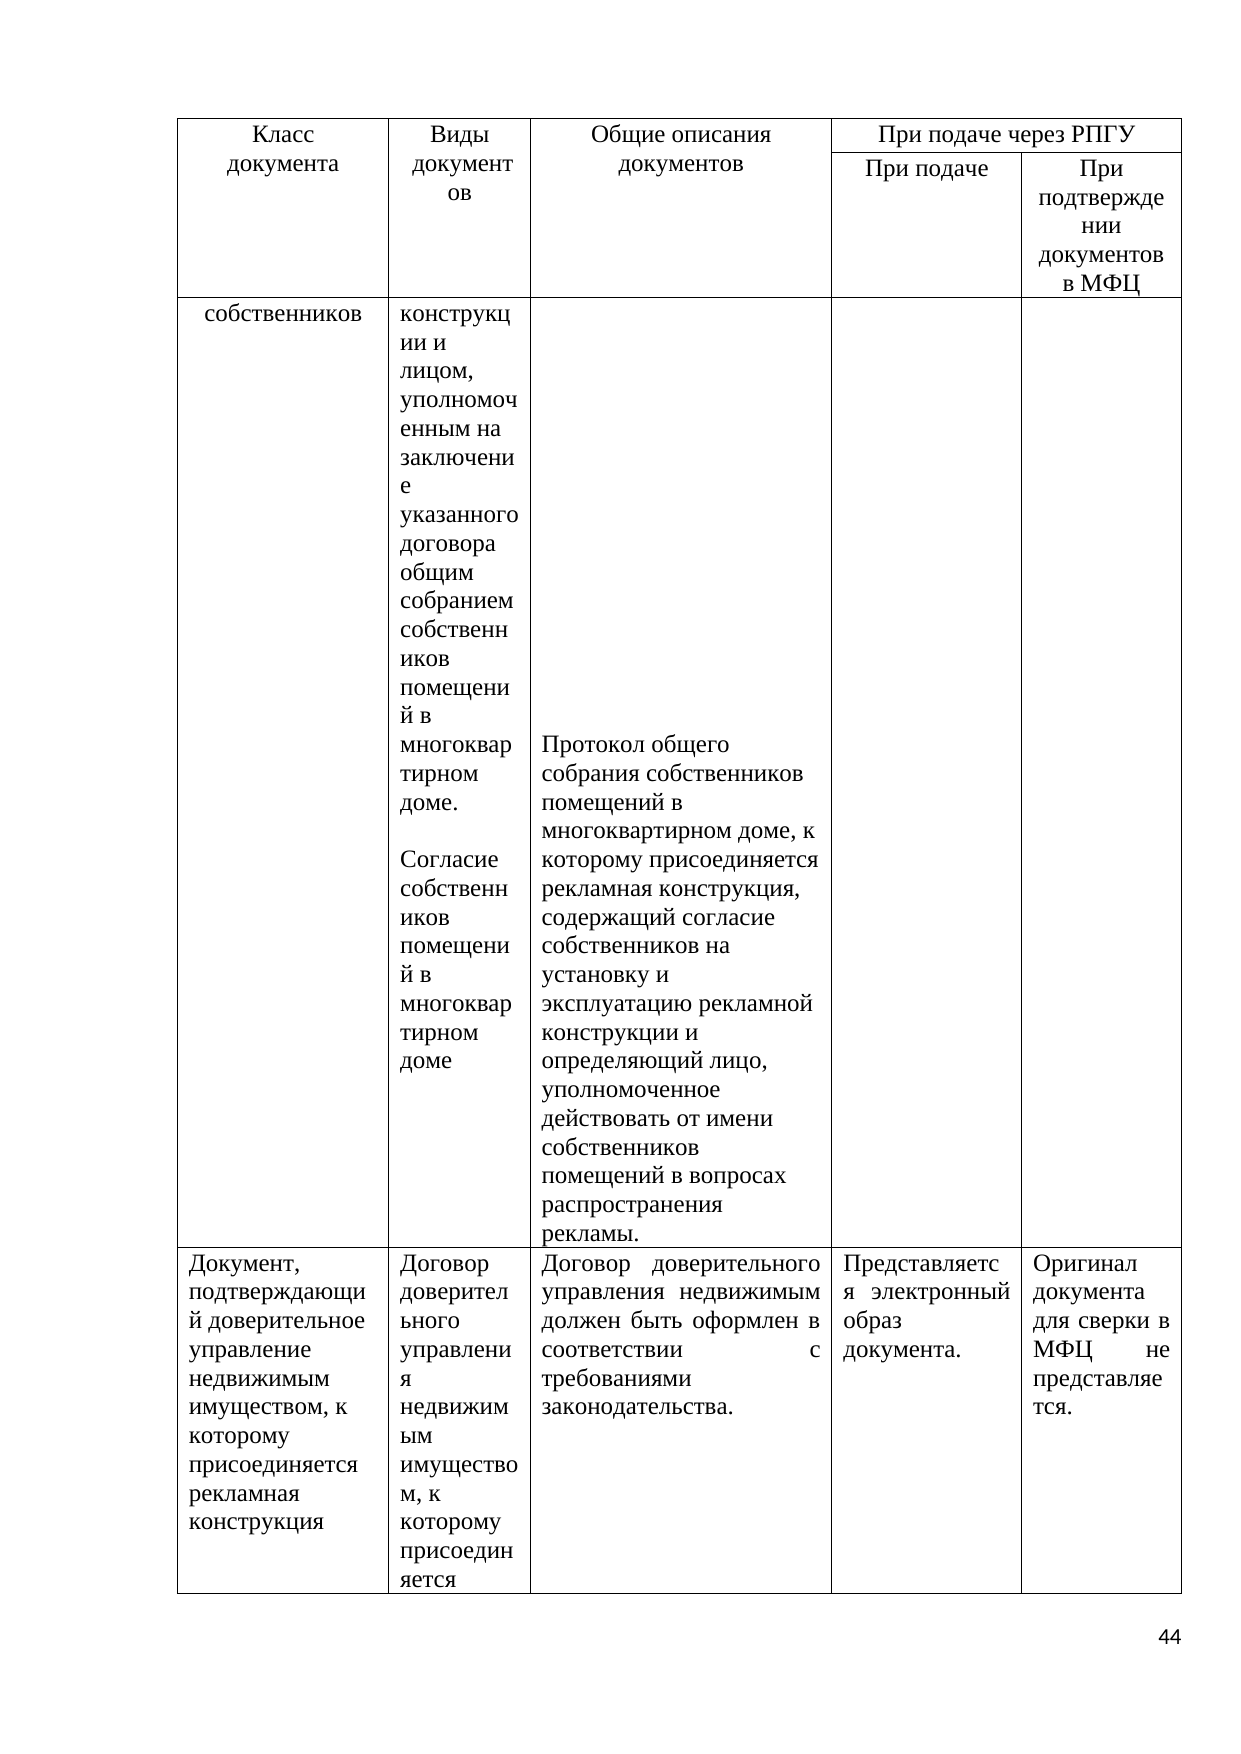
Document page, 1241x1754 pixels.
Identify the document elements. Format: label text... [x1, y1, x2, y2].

table_header Класс документа [178, 119, 388, 297]
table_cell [531, 1248, 831, 1593]
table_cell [1022, 298, 1181, 1247]
table_header Общие описания документов [531, 119, 831, 297]
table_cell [1022, 1248, 1181, 1593]
table_cell При подаче [832, 153, 1021, 297]
table_header Виды документов [389, 119, 530, 297]
table_header При подаче через РПГУ [832, 119, 1181, 152]
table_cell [178, 1248, 388, 1593]
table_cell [178, 298, 388, 1247]
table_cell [389, 298, 530, 1247]
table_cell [389, 1248, 530, 1593]
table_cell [531, 298, 831, 1247]
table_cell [832, 1248, 1021, 1593]
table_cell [832, 298, 1021, 1247]
table_cell При подтверждении документов в МФЦ [1022, 153, 1181, 297]
